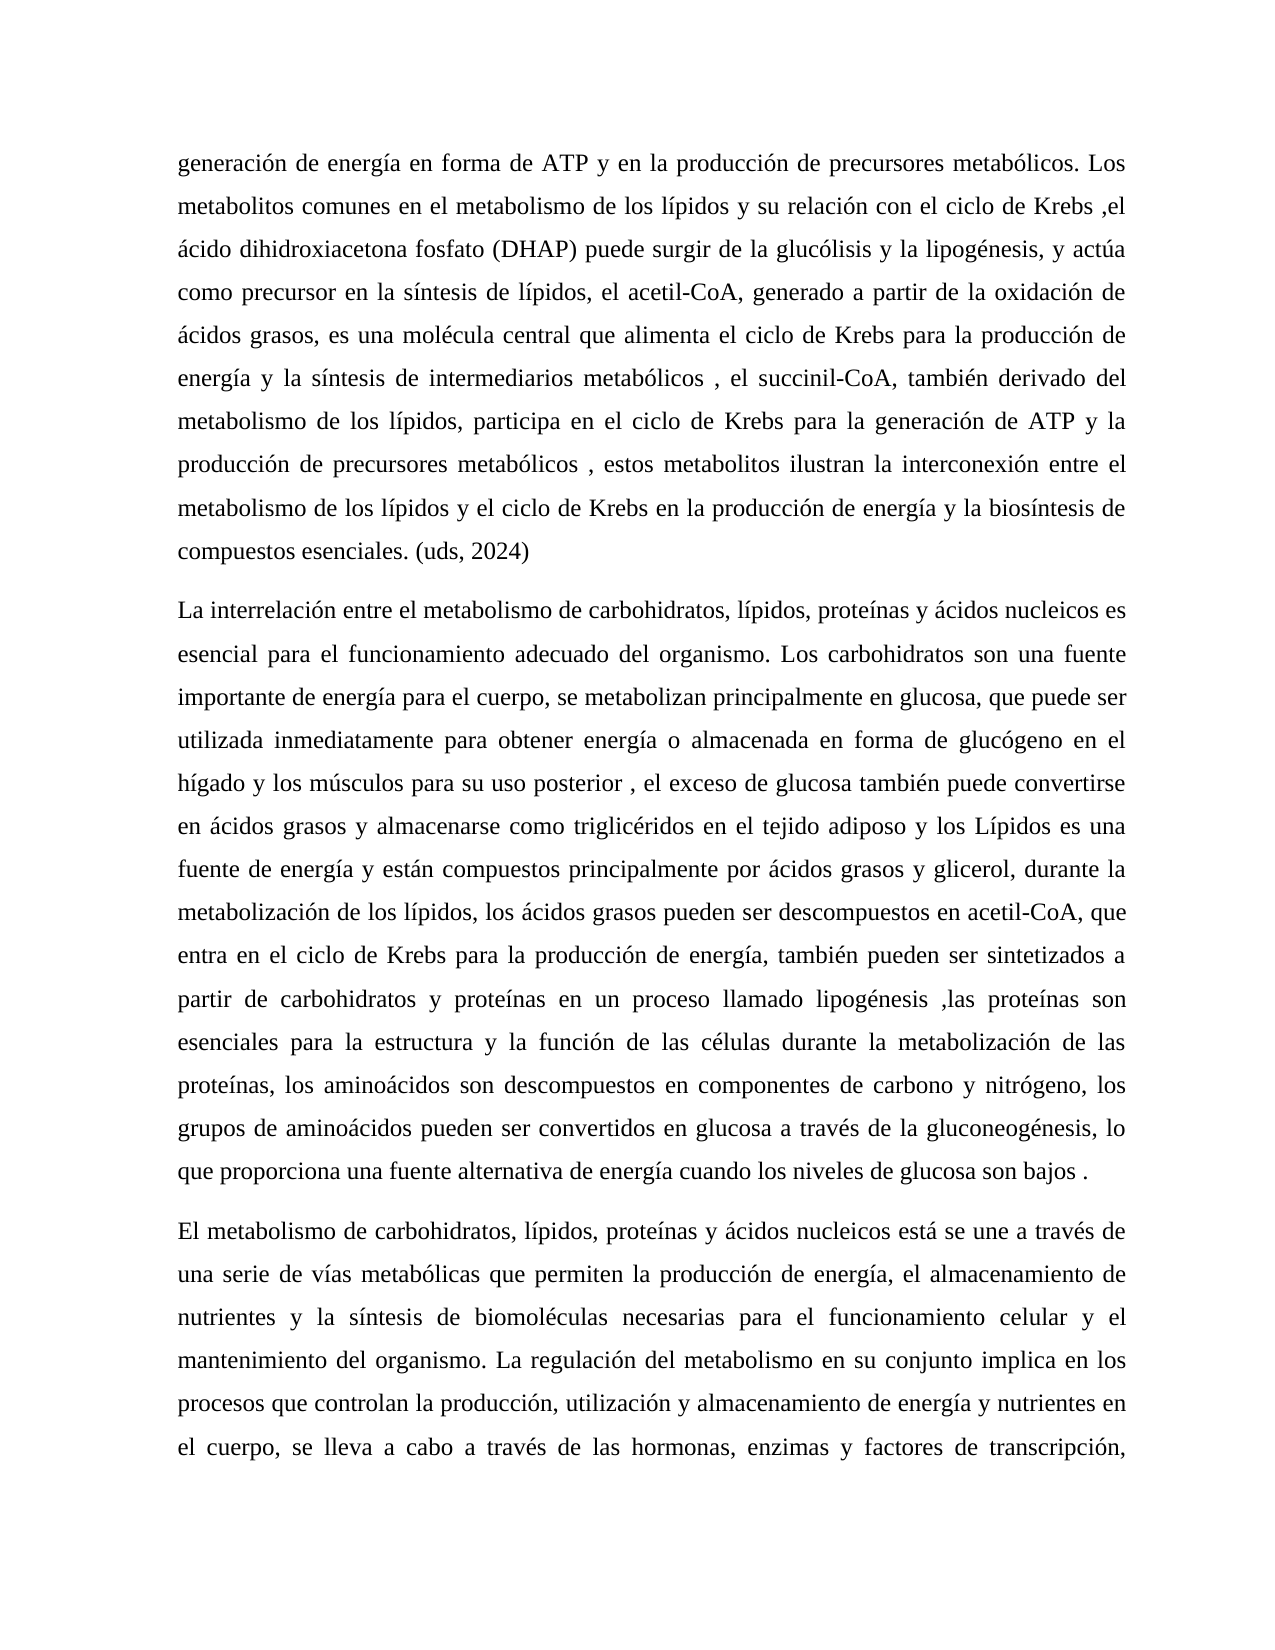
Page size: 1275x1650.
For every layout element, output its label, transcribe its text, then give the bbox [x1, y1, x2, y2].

text La interrelación entre el metabolismo de carbohidratos, lípidos, proteínas y ácidos nucleicos es esencial para el funcionamiento adecuado del organismo. Los carbohidratos son una fuente importante de energía para el cuerpo, se metabolizan principalmente en glucosa, que puede ser utilizada inmediatamente para obtener energía o almacenada en forma de glucógeno en el hígado y los músculos para su uso posterior , el exceso de glucosa también puede convertirse en ácidos grasos y almacenarse como triglicéridos en el tejido adiposo y los Lípidos es una fuente de energía y están compuestos principalmente por ácidos grasos y glicerol, durante la metabolización de los lípidos, los ácidos grasos pueden ser descompuestos en acetil-CoA, que entra en el ciclo de Krebs para la producción de energía, también pueden ser sintetizados a partir de carbohidratos y proteínas en un proceso llamado lipogénesis ,las proteínas son esenciales para la estructura y la función de las células durante la metabolización de las proteínas, los aminoácidos son descompuestos en componentes de carbono y nitrógeno, los grupos de aminoácidos pueden ser convertidos en glucosa a través de la gluconeogénesis, lo que proporciona una fuente alternativa de energía cuando los niveles de glucosa son bajos . [177, 596, 1127, 1185]
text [177, 148, 1127, 564]
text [177, 1216, 1127, 1460]
